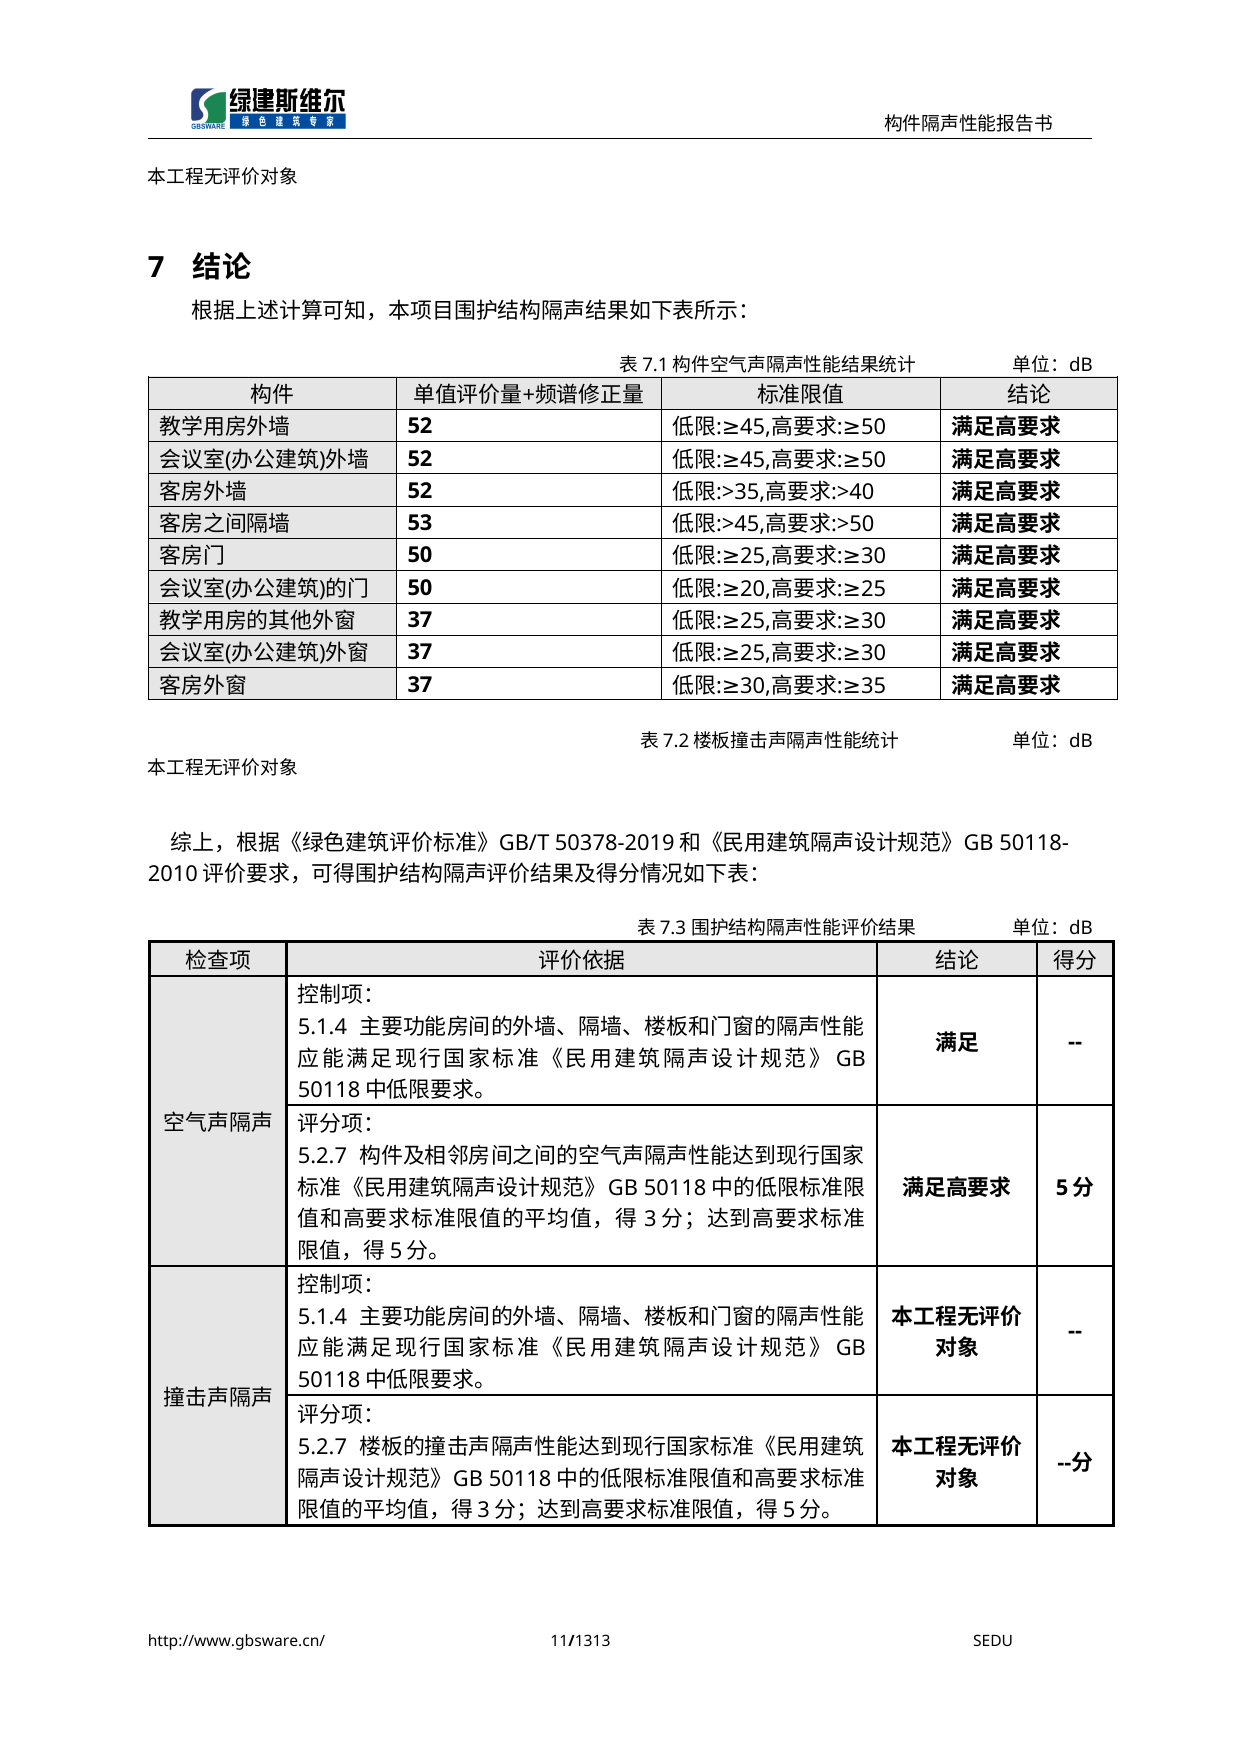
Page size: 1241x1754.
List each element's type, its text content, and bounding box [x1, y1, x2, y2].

table_cell 37 [397, 604, 661, 635]
table_header 得分 [1038, 943, 1112, 975]
table_cell 控制项： 5.1.4 主要功能房间的外墙、隔墙、楼板和门窗的隔声性能应能满足现行国家标准《民用建筑隔声设计规范》GB 50118中低限要求。 [288, 977, 876, 1104]
table_cell 低限:≥30,高要求:≥35 [662, 668, 940, 699]
table_cell 低限:>45,高要求:>50 [662, 507, 940, 538]
subtitle 结论 [148, 244, 1092, 286]
table_cell 会议室(办公建筑)的门 [149, 571, 396, 602]
table_header 结论 [941, 378, 1117, 409]
table_cell 客房之间隔墙 [149, 507, 396, 538]
table_cell 低限:≥20,高要求:≥25 [662, 571, 940, 602]
table_cell 低限:≥45,高要求:≥50 [662, 410, 940, 441]
table_cell 满足高要求 [941, 571, 1117, 602]
table_cell 满足高要求 [941, 474, 1117, 506]
table_cell 50 [397, 571, 661, 602]
text 本工程无评价对象 [148, 753, 1092, 780]
table_header 检查项 [151, 943, 285, 975]
table_cell -- [1038, 1267, 1112, 1394]
text 表7.2楼板撞击声隔声性能统计 单位：dB [148, 725, 1092, 753]
table_cell 满足高要求 [941, 507, 1117, 538]
table_cell 满足高要求 [941, 539, 1117, 570]
table_cell 满足 [878, 977, 1036, 1104]
table_header 结论 [878, 943, 1036, 975]
table_cell 52 [397, 442, 661, 473]
table_cell 低限:≥25,高要求:≥30 [662, 636, 940, 667]
table_header 评价依据 [288, 943, 876, 975]
table_cell 低限:≥25,高要求:≥30 [662, 604, 940, 635]
table_cell 控制项： 5.1.4 主要功能房间的外墙、隔墙、楼板和门窗的隔声性能应能满足现行国家标准《民用建筑隔声设计规范》GB 50118中低限要求。 [288, 1267, 876, 1394]
table_header 构件 [149, 378, 396, 409]
table_cell 会议室(办公建筑)外窗 [149, 636, 396, 667]
picture [187, 88, 347, 130]
table_header 标准限值 [662, 378, 940, 409]
table_cell 52 [397, 474, 661, 506]
text 本工程无评价对象 [148, 162, 1092, 189]
table_cell 满足高要求 [941, 410, 1117, 441]
table_cell 教学用房外墙 [149, 410, 396, 441]
table_cell 37 [397, 636, 661, 667]
table_cell 客房门 [149, 539, 396, 570]
table_cell 客房外墙 [149, 474, 396, 506]
table_cell 低限:≥25,高要求:≥30 [662, 539, 940, 570]
table_cell 37 [397, 668, 661, 699]
text 表7.3 围护结构隔声性能评价结果 单位：dB [148, 913, 1092, 940]
table_cell 评分项： 5.2.7 构件及相邻房间之间的空气声隔声性能达到现行国家标准《民用建筑隔声设计规范》GB 50118中的低限标准限值和高要求标准限值的平均值，得3分；达到高要求标准限值，得5分。 [288, 1106, 876, 1265]
table_cell 满足高要求 [941, 604, 1117, 635]
text 根据上述计算可知，本项目围护结构隔声结果如下表所示： [148, 293, 1092, 324]
table_cell --分 [1038, 1396, 1112, 1524]
table_cell 本工程无评价对象 [878, 1396, 1036, 1524]
table_cell 50 [397, 539, 661, 570]
table_cell 低限:>35,高要求:>40 [662, 474, 940, 506]
table_cell 满足高要求 [941, 636, 1117, 667]
table_header 单值评价量+频谱修正量 [397, 378, 661, 409]
text 综上，根据《绿色建筑评价标准》GB/T 50378-2019和《民用建筑隔声设计规范》GB 50118- [148, 824, 1092, 856]
table_cell 低限:≥45,高要求:≥50 [662, 442, 940, 473]
text 表7.1构件空气声隔声性能结果统计 单位：dB [148, 349, 1092, 376]
table_cell 本工程无评价对象 [878, 1267, 1036, 1394]
table_cell 会议室(办公建筑)外墙 [149, 442, 396, 473]
table_cell 客房外窗 [149, 668, 396, 699]
text 2010评价要求，可得围护结构隔声评价结果及得分情况如下表： [148, 856, 1092, 888]
table_cell 5分 [1038, 1106, 1112, 1265]
table_cell 52 [397, 410, 661, 441]
table_cell 撞击声隔声 [151, 1267, 285, 1524]
table_cell 53 [397, 507, 661, 538]
table_cell 教学用房的其他外窗 [149, 604, 396, 635]
table_cell 满足高要求 [941, 668, 1117, 699]
table_cell -- [1038, 977, 1112, 1104]
table_cell 空气声隔声 [151, 977, 285, 1265]
table_cell 满足高要求 [941, 442, 1117, 473]
table_cell 满足高要求 [878, 1106, 1036, 1265]
table_cell 评分项： 5.2.7 楼板的撞击声隔声性能达到现行国家标准《民用建筑隔声设计规范》GB 50118中的低限标准限值和高要求标准限值的平均值，得3分；达到高要求标准限值，得5分。 [288, 1396, 876, 1524]
